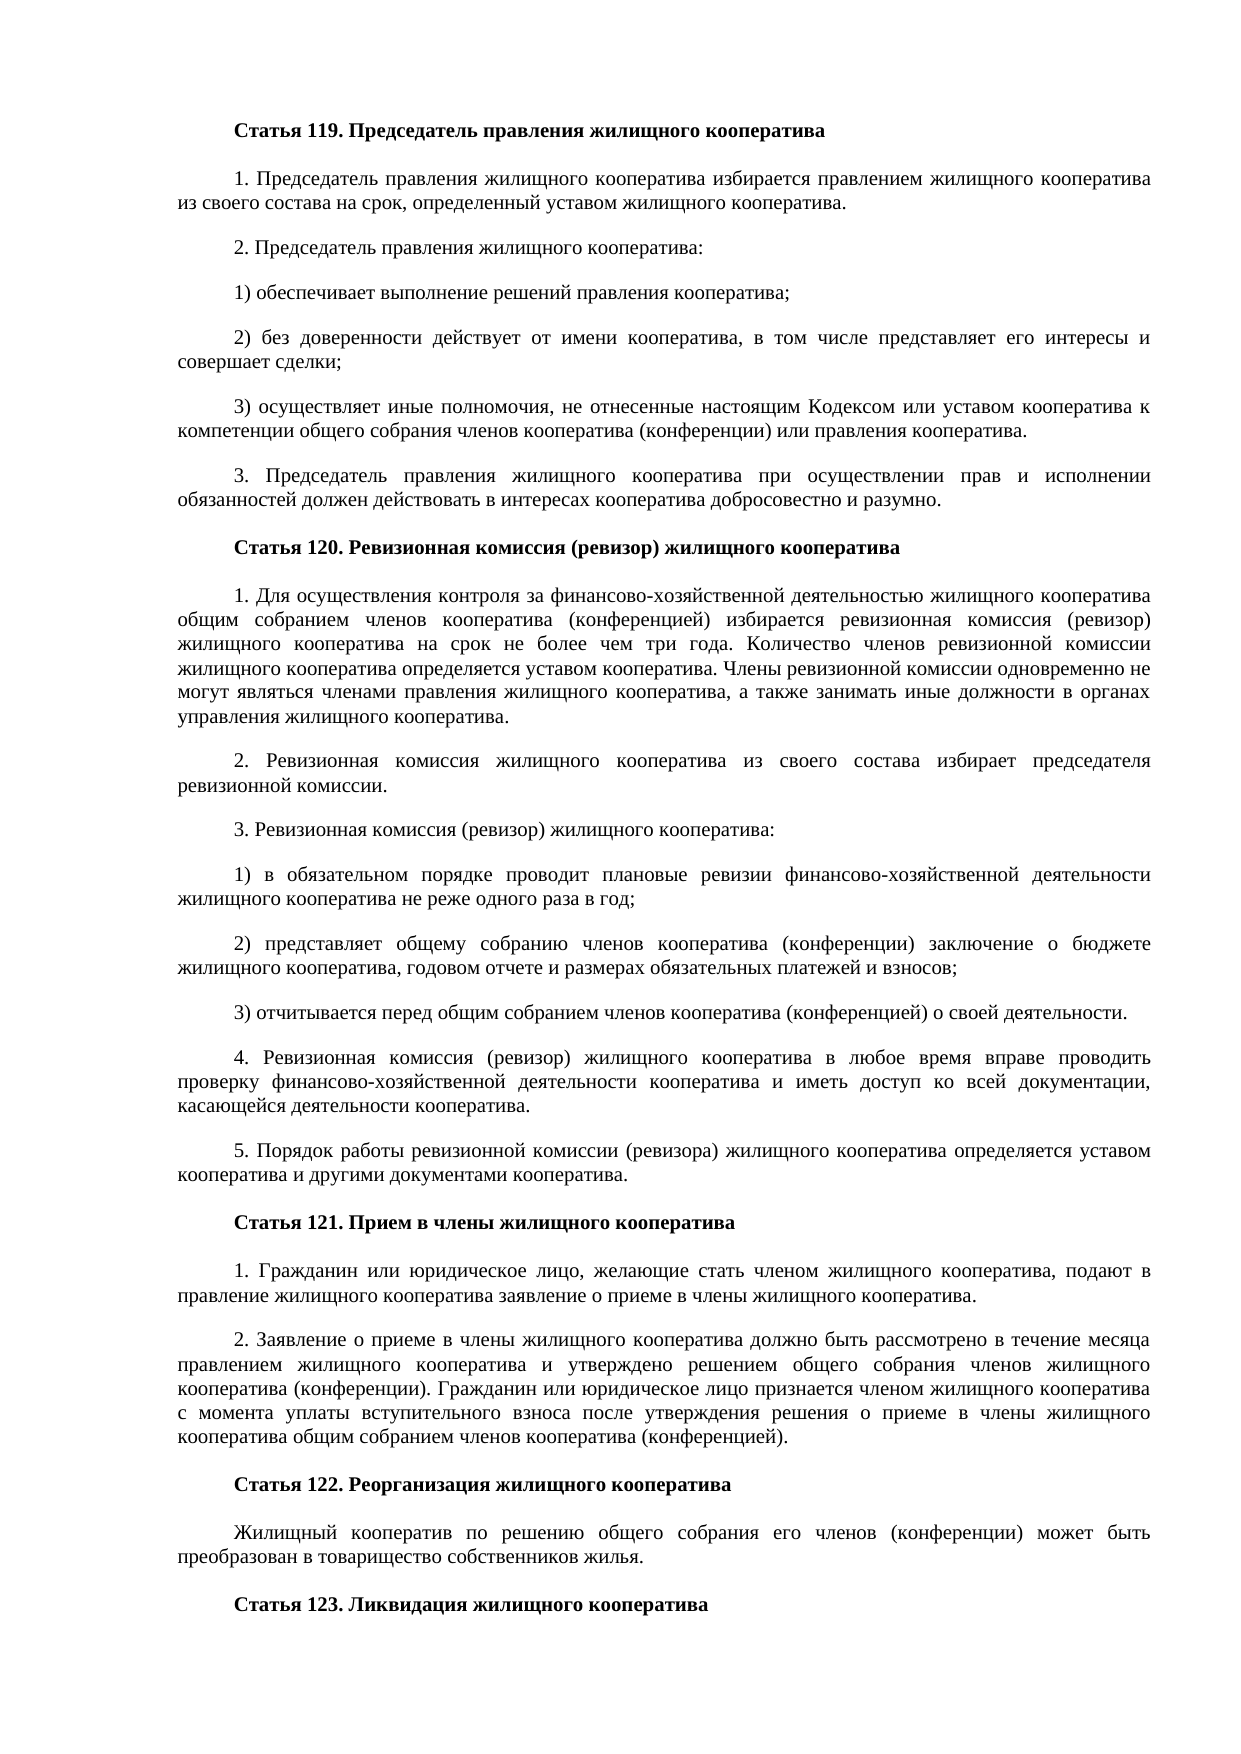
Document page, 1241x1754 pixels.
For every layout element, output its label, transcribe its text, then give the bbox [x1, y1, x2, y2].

text 1. Председатель правления жилищного кооператива избирается правлением жилищного кооператива из своего состава на срок, определенный уставом жилищного кооператива. [177, 166, 1152, 214]
text 1) в обязательном порядке проводит плановые ревизии финансово-хозяйственной деятельности жилищного кооператива не реже одного раза в год; [177, 862, 1152, 910]
text 3. Ревизионная комиссия (ревизор) жилищного кооператива: [177, 817, 1152, 841]
text 1) обеспечивает выполнение решений правления кооператива; [177, 280, 1152, 304]
text 2. Заявление о приеме в члены жилищного кооператива должно быть рассмотрено в течение месяца правлением жилищного кооператива и утверждено решением общего собрания членов жилищного кооператива (конференции). Гражданин или юридическое лицо признается членом жилищного кооператива с момента уплаты вступительного взноса после утверждения решения о приеме в члены жилищного кооператива общим собранием членов кооператива (конференцией). [177, 1327, 1152, 1448]
title Статья 123. Ликвидация жилищного кооператива [177, 1592, 1152, 1616]
text 5. Порядок работы ревизионной комиссии (ревизора) жилищного кооператива определяется уставом кооператива и другими документами кооператива. [177, 1138, 1152, 1186]
text 2. Ревизионная комиссия жилищного кооператива из своего состава избирает председателя ревизионной комиссии. [177, 748, 1152, 797]
text 1. Для осуществления контроля за финансово-хозяйственной деятельностью жилищного кооператива общим собранием членов кооператива (конференцией) избирается ревизионная комиссия (ревизор) жилищного кооператива на срок не более чем три года. Количество членов ревизионной комиссии жилищного кооператива определяется уставом кооператива. Члены ревизионной комиссии одновременно не могут являться членами правления жилищного кооператива, а также занимать иные должности в органах управления жилищного кооператива. [177, 583, 1152, 728]
text 3) отчитывается перед общим собранием членов кооператива (конференцией) о своей деятельности. [177, 1000, 1152, 1024]
text 2. Председатель правления жилищного кооператива: [177, 235, 1152, 259]
text 2) без доверенности действует от имени кооператива, в том числе представляет его интересы и совершает сделки; [177, 325, 1152, 373]
text 3) осуществляет иные полномочия, не отнесенные настоящим Кодексом или уставом кооператива к компетенции общего собрания членов кооператива (конференции) или правления кооператива. [177, 394, 1152, 442]
title Статья 121. Прием в члены жилищного кооператива [177, 1210, 1152, 1234]
title Статья 120. Ревизионная комиссия (ревизор) жилищного кооператива [177, 535, 1152, 559]
text Жилищный кооператив по решению общего собрания его членов (конференции) может быть преобразован в товарищество собственников жилья. [177, 1520, 1152, 1568]
text 1. Гражданин или юридическое лицо, желающие стать членом жилищного кооператива, подают в правление жилищного кооператива заявление о приеме в члены жилищного кооператива. [177, 1258, 1152, 1307]
text 3. Председатель правления жилищного кооператива при осуществлении прав и исполнении обязанностей должен действовать в интересах кооператива добросовестно и разумно. [177, 463, 1152, 511]
title Статья 119. Председатель правления жилищного кооператива [177, 118, 1152, 142]
text 2) представляет общему собранию членов кооператива (конференции) заключение о бюджете жилищного кооператива, годовом отчете и размерах обязательных платежей и взносов; [177, 931, 1152, 979]
title Статья 122. Реорганизация жилищного кооператива [177, 1472, 1152, 1496]
text 4. Ревизионная комиссия (ревизор) жилищного кооператива в любое время вправе проводить проверку финансово-хозяйственной деятельности кооператива и иметь доступ ко всей документации, касающейся деятельности кооператива. [177, 1045, 1152, 1117]
